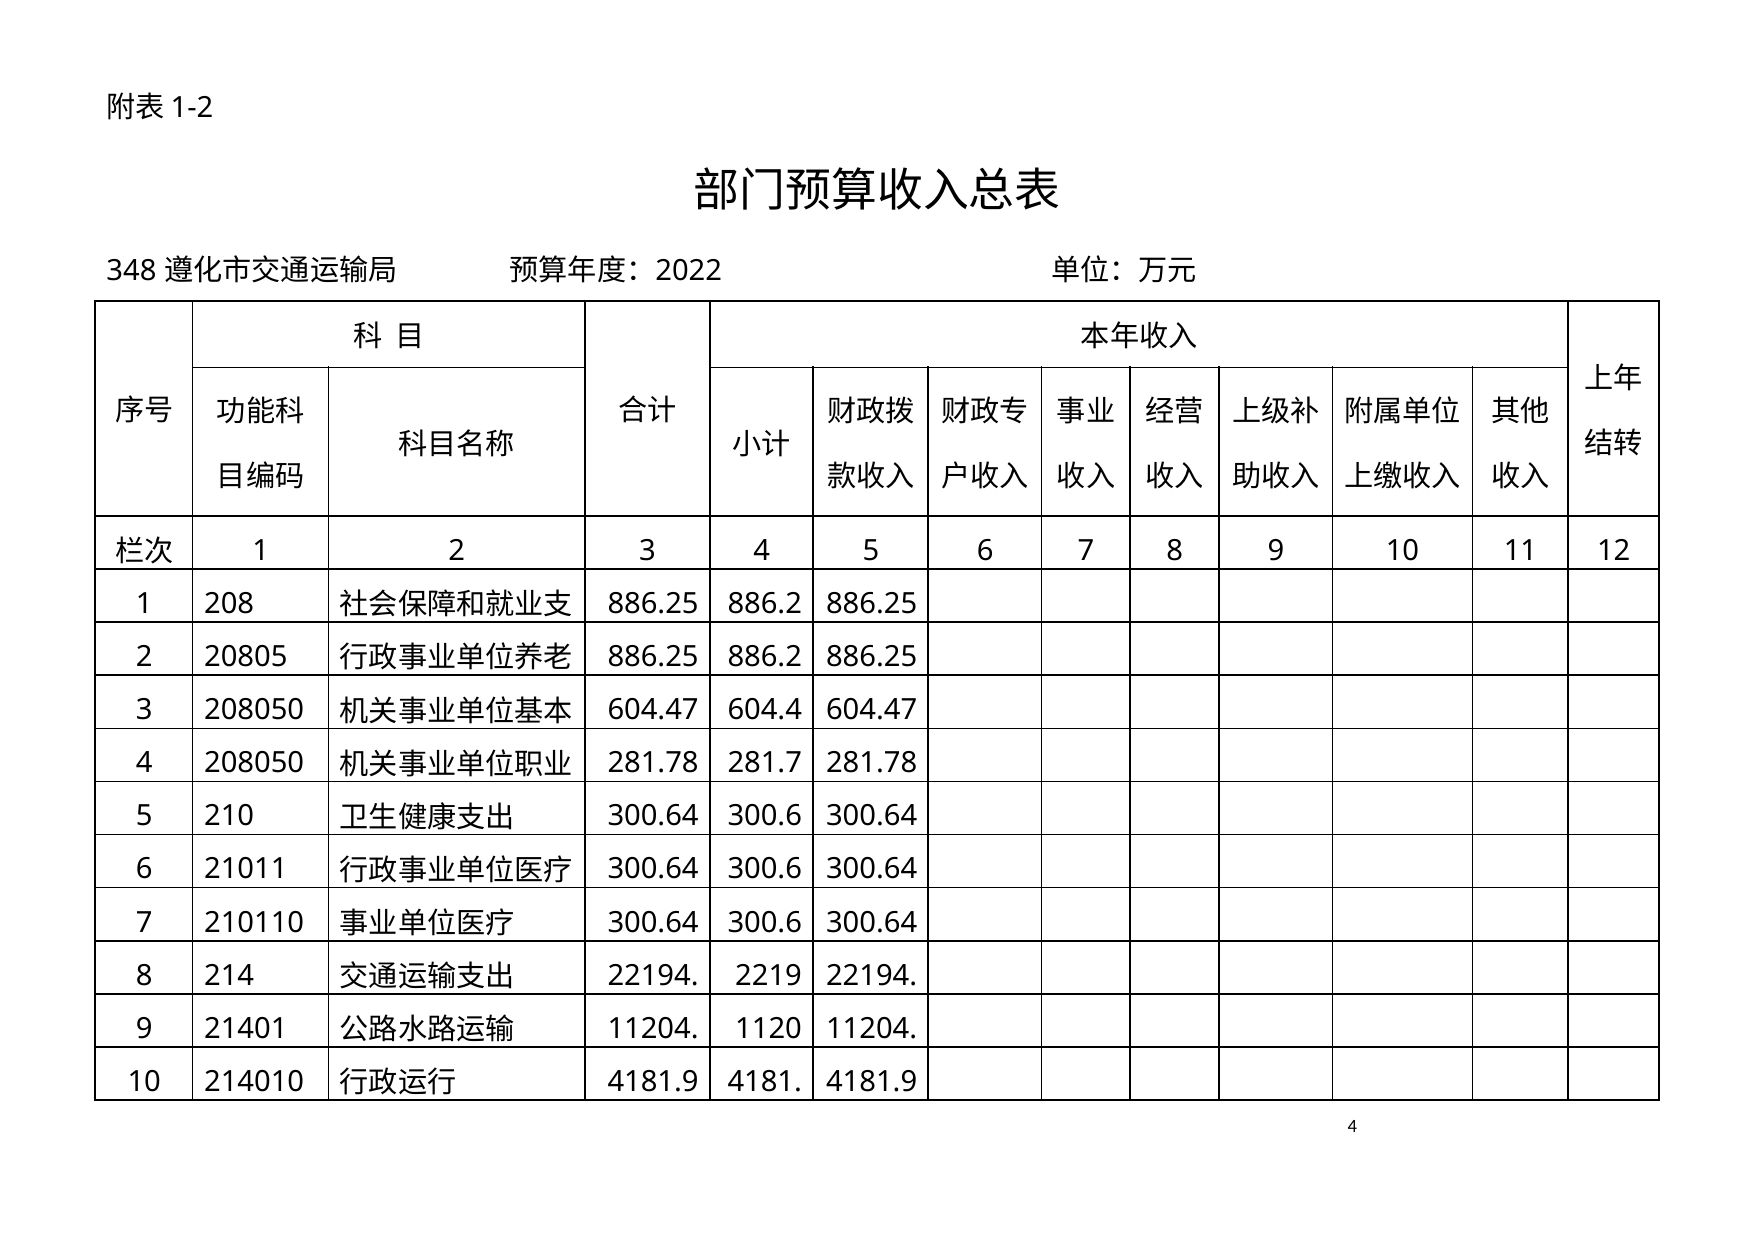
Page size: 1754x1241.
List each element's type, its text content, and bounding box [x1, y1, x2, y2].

table_cell [1473, 729, 1567, 781]
table_cell [929, 995, 1041, 1046]
table_cell 886.25 [586, 623, 709, 674]
table_cell [1569, 942, 1658, 993]
table_header 合计 [586, 302, 709, 515]
table_cell 附属单位上缴收入 [1333, 368, 1472, 515]
table_cell 2080506 [193, 729, 328, 781]
table_cell 科目名称 [329, 368, 584, 515]
table_cell 21011 [193, 835, 328, 887]
table_cell 11 [1473, 517, 1567, 568]
table_cell 22194.31 [586, 942, 709, 993]
table_cell 22194.31 [711, 942, 812, 993]
table_cell [1220, 570, 1332, 621]
table_cell 281.78 [711, 729, 812, 781]
table_cell 2 [329, 517, 584, 568]
table_cell 214 [193, 942, 328, 993]
table_cell 卫生健康支出 [329, 782, 584, 834]
table_cell [929, 942, 1041, 993]
table_cell 886.25 [814, 570, 927, 621]
table_cell [1042, 942, 1129, 993]
table_cell 886.25 [711, 570, 812, 621]
table_cell 小计 [711, 368, 812, 515]
table_cell 300.64 [814, 782, 927, 834]
table_cell 8 [96, 942, 192, 993]
table_cell [929, 570, 1041, 621]
table_cell [1473, 623, 1567, 674]
text 348 遵化市交通运输局 预算年度：2022 单位：万元 [106, 235, 1648, 300]
table_cell 2140101 [193, 1048, 328, 1099]
table_header 科 目 [193, 302, 584, 366]
table_cell 9 [96, 995, 192, 1046]
table_cell 社会保障和就业支出 [329, 570, 584, 621]
table_cell 7 [1042, 517, 1129, 568]
table_cell 11204.31 [711, 995, 812, 1046]
table_cell 300.64 [711, 782, 812, 834]
table_cell [1333, 942, 1472, 993]
table_cell 10 [1333, 517, 1472, 568]
table_cell [1220, 995, 1332, 1046]
table_cell 财政拨款收入 [814, 368, 927, 515]
table_cell [1569, 888, 1658, 940]
table_cell [1042, 888, 1129, 940]
table_cell [1042, 676, 1129, 727]
table_cell 8 [1131, 517, 1218, 568]
table_cell 3 [586, 517, 709, 568]
table_cell [1473, 782, 1567, 834]
table_cell 行政事业单位医疗 [329, 835, 584, 887]
table_cell [1220, 623, 1332, 674]
table_cell 2080505 [193, 676, 328, 727]
table_header 本年收入 [711, 302, 1567, 366]
table_cell [1473, 995, 1567, 1046]
table_cell [1042, 835, 1129, 887]
table_cell 2101102 [193, 888, 328, 940]
table_cell 4181.97 [711, 1048, 812, 1099]
table_cell [1131, 995, 1218, 1046]
table_cell 604.47 [814, 676, 927, 727]
table_cell [1042, 995, 1129, 1046]
table_cell [1131, 782, 1218, 834]
table_header 序号 [96, 302, 192, 515]
table_cell [929, 835, 1041, 887]
table_cell [1473, 942, 1567, 993]
table_cell [1131, 942, 1218, 993]
table_cell 事业收入 [1042, 368, 1129, 515]
table_cell [1042, 782, 1129, 834]
table_cell [1333, 888, 1472, 940]
table_cell 7 [96, 888, 192, 940]
table_cell [1042, 729, 1129, 781]
table_cell 4181.97 [814, 1048, 927, 1099]
table_cell 4 [96, 729, 192, 781]
table_cell 功能科目编码 [193, 368, 328, 515]
table_cell [1131, 729, 1218, 781]
table_cell [1473, 888, 1567, 940]
table_cell [1131, 570, 1218, 621]
table_cell 11204.31 [586, 995, 709, 1046]
table_cell 300.64 [586, 888, 709, 940]
table_cell [1220, 676, 1332, 727]
table_header 上年结转 [1569, 302, 1658, 515]
table_cell [929, 676, 1041, 727]
table_cell 上级补助收入 [1220, 368, 1332, 515]
table_cell 6 [929, 517, 1041, 568]
table_cell 4 [711, 517, 812, 568]
text 部门预算收入总表 [106, 137, 1648, 235]
table_cell [1569, 676, 1658, 727]
table_cell [929, 623, 1041, 674]
table_cell [929, 782, 1041, 834]
table_cell [1333, 570, 1472, 621]
table_cell [929, 1048, 1041, 1099]
table_cell 其他收入 [1473, 368, 1567, 515]
table_cell [1131, 676, 1218, 727]
table_cell 公路水路运输 [329, 995, 584, 1046]
table_cell 4181.97 [586, 1048, 709, 1099]
table_cell 行政事业单位养老支出 [329, 623, 584, 674]
table_cell [1333, 676, 1472, 727]
table_cell 300.64 [814, 835, 927, 887]
table_cell 604.47 [711, 676, 812, 727]
table_cell 281.78 [586, 729, 709, 781]
text 附表1-2 [106, 72, 1648, 137]
table_cell [1333, 995, 1472, 1046]
table_cell [1569, 995, 1658, 1046]
table_cell 281.78 [814, 729, 927, 781]
table_cell 1 [96, 570, 192, 621]
table_cell [1569, 570, 1658, 621]
table_cell 300.64 [586, 782, 709, 834]
table_cell 交通运输支出 [329, 942, 584, 993]
table_cell [1220, 835, 1332, 887]
table_cell [1220, 729, 1332, 781]
table_cell 机关事业单位基本养老保险缴费支出 [329, 676, 584, 727]
table_cell 10 [96, 1048, 192, 1099]
table_cell [1473, 1048, 1567, 1099]
table_cell [1333, 623, 1472, 674]
table_cell 9 [1220, 517, 1332, 568]
table_cell [1042, 570, 1129, 621]
table_cell [1569, 623, 1658, 674]
table_cell 5 [96, 782, 192, 834]
table_cell 5 [814, 517, 927, 568]
table_cell 210 [193, 782, 328, 834]
table_cell [1131, 623, 1218, 674]
table_cell [1220, 942, 1332, 993]
table_cell [1220, 1048, 1332, 1099]
table_cell [1131, 835, 1218, 887]
table_cell 栏次 [96, 517, 192, 568]
table_cell [1042, 1048, 1129, 1099]
table_cell 12 [1569, 517, 1658, 568]
table_cell [1131, 1048, 1218, 1099]
table_cell [1220, 782, 1332, 834]
table_cell [929, 729, 1041, 781]
table_cell [1042, 623, 1129, 674]
table_cell 11204.31 [814, 995, 927, 1046]
table_cell 事业单位医疗 [329, 888, 584, 940]
table_cell [1569, 835, 1658, 887]
table_cell 886.25 [814, 623, 927, 674]
table_cell [1333, 1048, 1472, 1099]
table_cell 行政运行 [329, 1048, 584, 1099]
table_cell 604.47 [586, 676, 709, 727]
table_cell [1333, 782, 1472, 834]
table_cell 886.25 [586, 570, 709, 621]
table_cell 300.64 [711, 888, 812, 940]
table_cell 20805 [193, 623, 328, 674]
table_cell 22194.31 [814, 942, 927, 993]
table_cell 886.25 [711, 623, 812, 674]
table_cell [1473, 676, 1567, 727]
table_cell 300.64 [814, 888, 927, 940]
table_cell [1569, 1048, 1658, 1099]
table_cell 300.64 [586, 835, 709, 887]
table_cell 1 [193, 517, 328, 568]
table_cell [929, 888, 1041, 940]
table_cell [1569, 782, 1658, 834]
table_cell 机关事业单位职业年金缴费支出 [329, 729, 584, 781]
table_cell 208 [193, 570, 328, 621]
table_cell 21401 [193, 995, 328, 1046]
table_cell 300.64 [711, 835, 812, 887]
table_cell [1333, 729, 1472, 781]
table_cell [1473, 835, 1567, 887]
table_cell 3 [96, 676, 192, 727]
table_cell [1569, 729, 1658, 781]
table_cell [1220, 888, 1332, 940]
table_cell 经营收入 [1131, 368, 1218, 515]
table_cell 2 [96, 623, 192, 674]
table_cell [1131, 888, 1218, 940]
table_cell 6 [96, 835, 192, 887]
table_cell [1333, 835, 1472, 887]
table_cell 财政专户收入 [929, 368, 1041, 515]
table_cell [1473, 570, 1567, 621]
